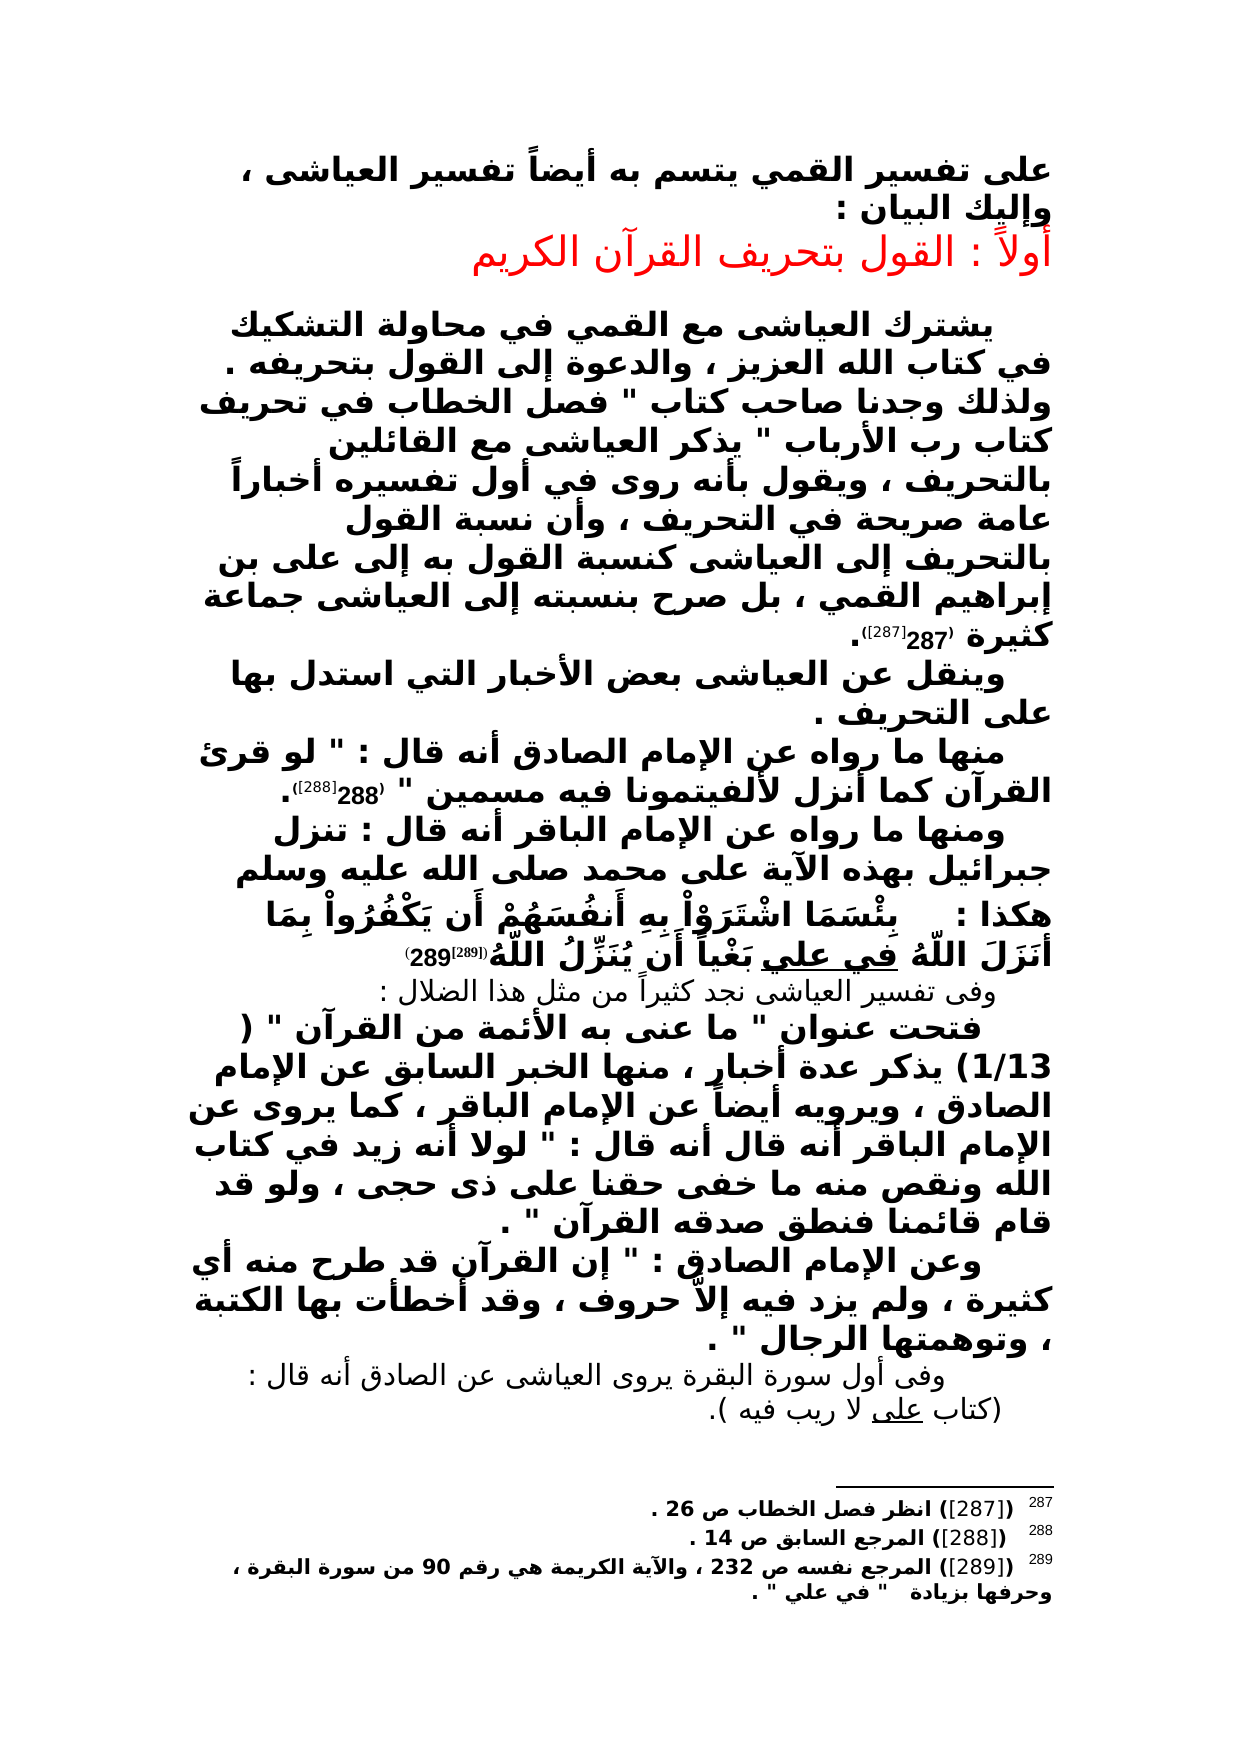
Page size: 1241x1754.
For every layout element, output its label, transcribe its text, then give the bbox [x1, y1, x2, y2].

text وفى تفسير العياشى نجد كثيراً من مثل هذا الضلال : [187, 975, 1053, 1009]
text فتحت عنوان " ما عنى به الأئمة من القرآن " (1/13) يذكر عدة أخبار ، منها الخبر السابق عن الإمام الصادق ، ويرويه أيضاً عن الإمام الباقر ، كما يروى عن الإمام الباقر أنه قال أنه قال : " لولا أنه زيد في كتاب الله ونقص منه ما خفى حقنا على ذى حجى ، ولو قد قام قائمنا فنطق صدقه القرآن " . [187, 1009, 1053, 1242]
text ومنها ما رواه عن الإمام الباقر أنه قال : تنزل جبرائيل بهذه الآية على محمد صلى الله عليه وسلم هكذا : بِئْسَمَا اشْتَرَوْاْ بِهِ أَنفُسَهُمْ أَن يَكْفُرُواْ بِمَا أنَزَلَ اللّهُ في علي بَغْياً أَن يُنَزِّلُ اللّهُ ([289]) [187, 810, 1053, 975]
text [187, 150, 1053, 228]
text وعن الإمام الصادق : " إن القرآن قد طرح منه أي كثيرة ، ولم يزد فيه إلاَّ حروف ، وقد أخطأت بها الكتبة ، وتوهمتها الرجال " . [187, 1242, 1053, 1358]
text أولاً : القول بتحريف القرآن الكريم [187, 228, 1053, 276]
text وفى أول سورة البقرة يروى العياشى عن الصادق أنه قال : (كتاب على لا ريب فيه ). [238, 1358, 1002, 1426]
text وينقل عن العياشى بعض الأخبار التي استدل بها على التحريف . [187, 655, 1053, 732]
text منها ما رواه عن الإمام الصادق أنه قال : " لو قرئ القرآن كما أنزل لألفيتمونا فيه مسمين " ([288]). [187, 732, 1053, 810]
text يشترك العياشى مع القمي في محاولة التشكيك في كتاب الله العزيز ، والدعوة إلى القول بتحريفه . ولذلك وجدنا صاحب كتاب " فصل الخطاب في تحريف كتاب رب الأرباب " يذكر العياشى مع القائلين بالتحريف ، ويقول بأنه روى في أول تفسيره أخباراً عامة صريحة في التحريف ، وأن نسبة القول بالتحريف إلى العياشى كنسبة القول به إلى على بن إبراهيم القمي ، بل صرح بنسبته إلى العياشى جماعة كثيرة ([287]). [187, 305, 1053, 655]
